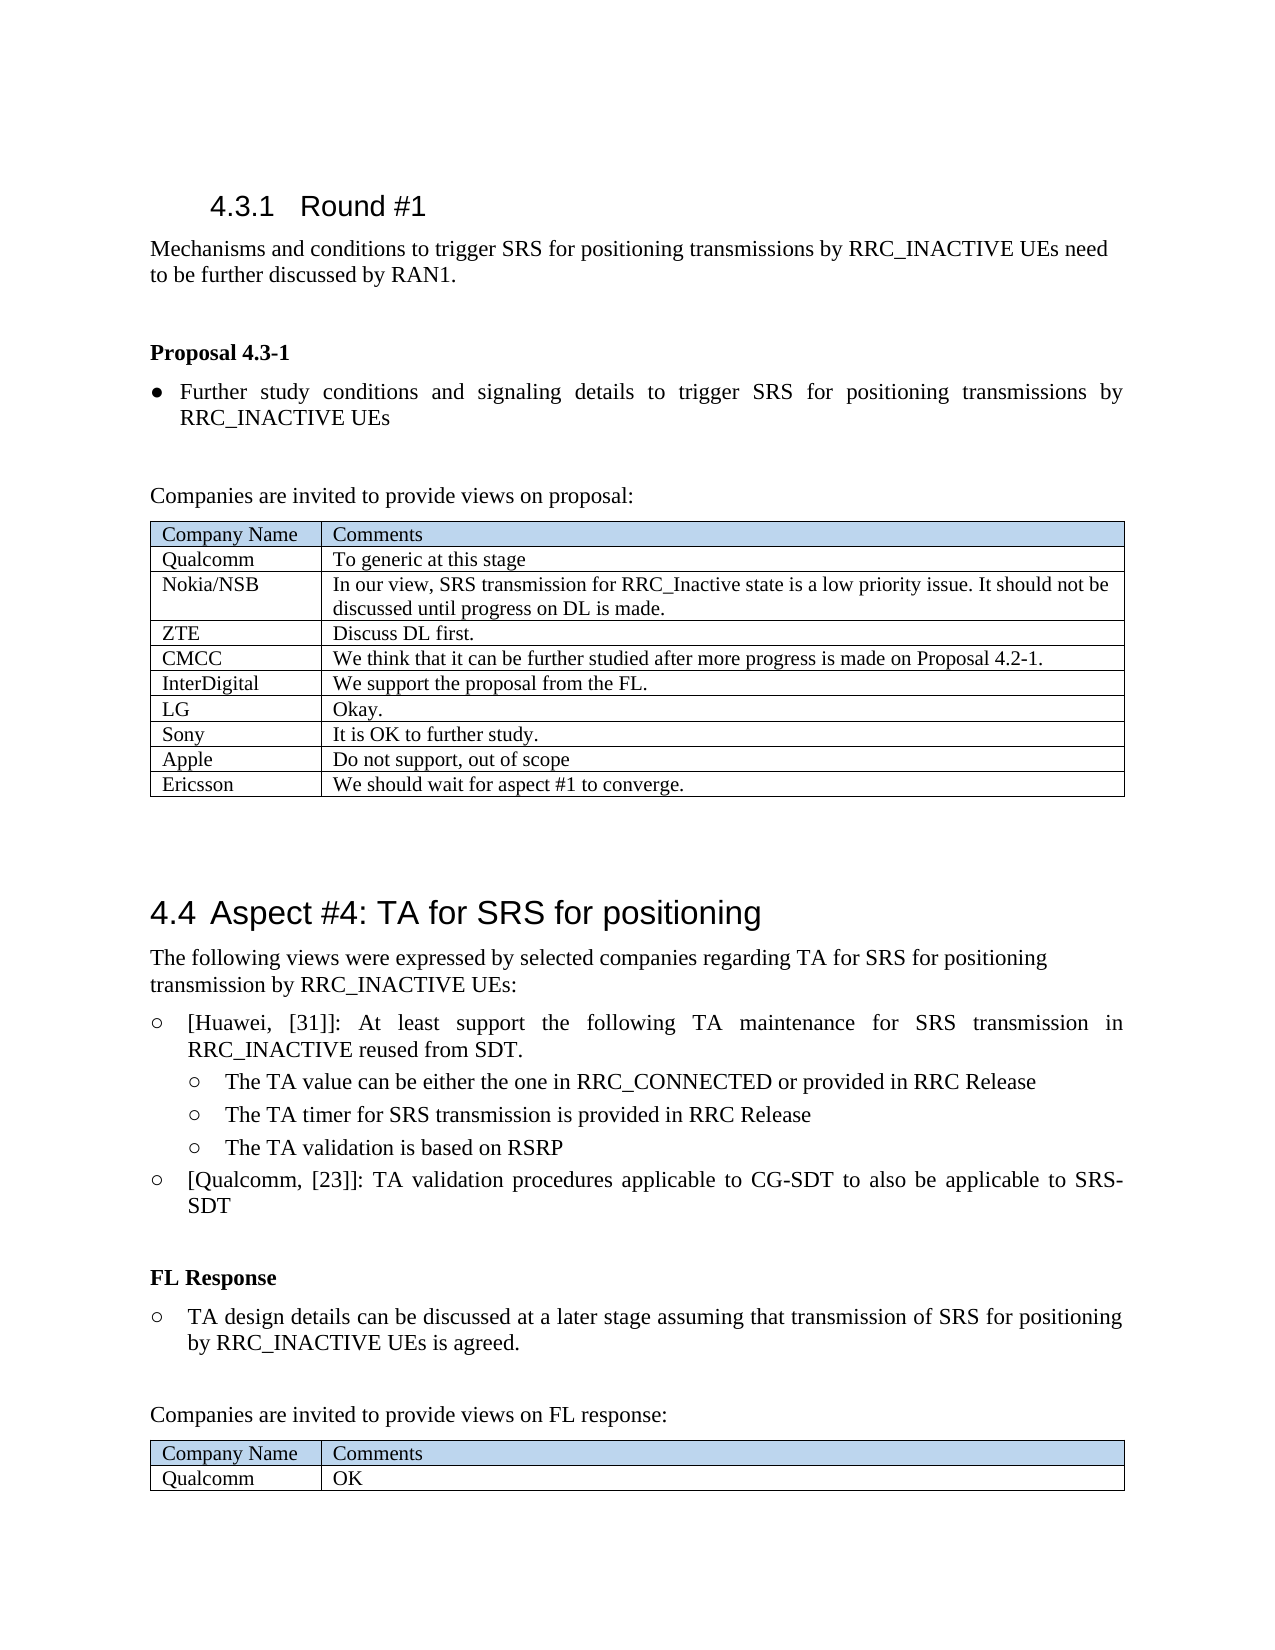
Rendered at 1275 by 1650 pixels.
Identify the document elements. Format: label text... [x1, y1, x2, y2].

table_cell We support the proposal from the FL. [322, 671, 1124, 695]
table_cell In our view, SRS transmission for RRC_Inactive state is a low priority issue. It should not be discussed until progress on DL is made. [322, 572, 1124, 620]
list [Qualcomm, [23]]: TA validation procedures applicable to CG-SDT to also be applicable to SRS-SDT [150, 1166, 1125, 1219]
table_cell Discuss DL first. [322, 621, 1124, 645]
list FL Response [150, 1264, 1125, 1290]
table_cell Do not support, out of scope [322, 747, 1124, 771]
table_cell Qualcomm [151, 547, 321, 571]
table_header Company Name [151, 1441, 321, 1465]
list The TA value can be either the one in RRC_CONNECTED or provided in RRC Release [187, 1068, 1125, 1095]
text Companies are invited to provide views on proposal: [150, 482, 1125, 508]
table_header Comments [322, 522, 1124, 546]
table_cell We should wait for aspect #1 to converge. [322, 772, 1124, 796]
list The TA validation is based on RSRP [187, 1134, 1125, 1160]
table_cell Apple [151, 747, 321, 771]
list The TA timer for SRS transmission is provided in RRC Release [187, 1101, 1125, 1127]
list [Huawei, [31]]: At least support the following TA maintenance for SRS transmission in RRC_INACTIVE reused from SDT. [150, 1009, 1125, 1062]
list TA design details can be discussed at a later stage assuming that transmission of SRS for positioning by RRC_INACTIVE UEs is agreed. [150, 1303, 1125, 1356]
table_cell We think that it can be further studied after more progress is made on Proposal 4.2-1. [322, 646, 1124, 670]
table_cell CMCC [151, 646, 321, 670]
table_cell It is OK to further study. [322, 722, 1124, 746]
text Companies are invited to provide views on FL response: [150, 1401, 1125, 1427]
table_cell Ericsson [151, 772, 321, 796]
table_cell OK [322, 1466, 1124, 1490]
subtitle Aspect #4: TA for SRS for positioning [150, 893, 1125, 932]
table_header Comments [322, 1441, 1124, 1465]
table_cell InterDigital [151, 671, 321, 695]
list Further study conditions and signaling details to trigger SRS for positioning transmissions by RRC_INACTIVE UEs [150, 378, 1125, 431]
table_cell To generic at this stage [322, 547, 1124, 571]
table_header Company Name [151, 522, 321, 546]
table_cell Sony [151, 722, 321, 746]
table_cell Qualcomm [151, 1466, 321, 1490]
list Mechanisms and conditions to trigger SRS for positioning transmissions by RRC_INACTIVE UEs need to be further discussed by RAN1. [150, 235, 1125, 288]
table_cell Nokia/NSB [151, 572, 321, 620]
list The following views were expressed by selected companies regarding TA for SRS for positioning transmission by RRC_INACTIVE UEs: [150, 944, 1125, 997]
subtitle Round #1 [210, 189, 1125, 222]
table_cell Okay. [322, 696, 1124, 721]
table_cell ZTE [151, 621, 321, 645]
table_cell LG [151, 696, 321, 721]
text Proposal 4.3-1 [150, 339, 1125, 365]
